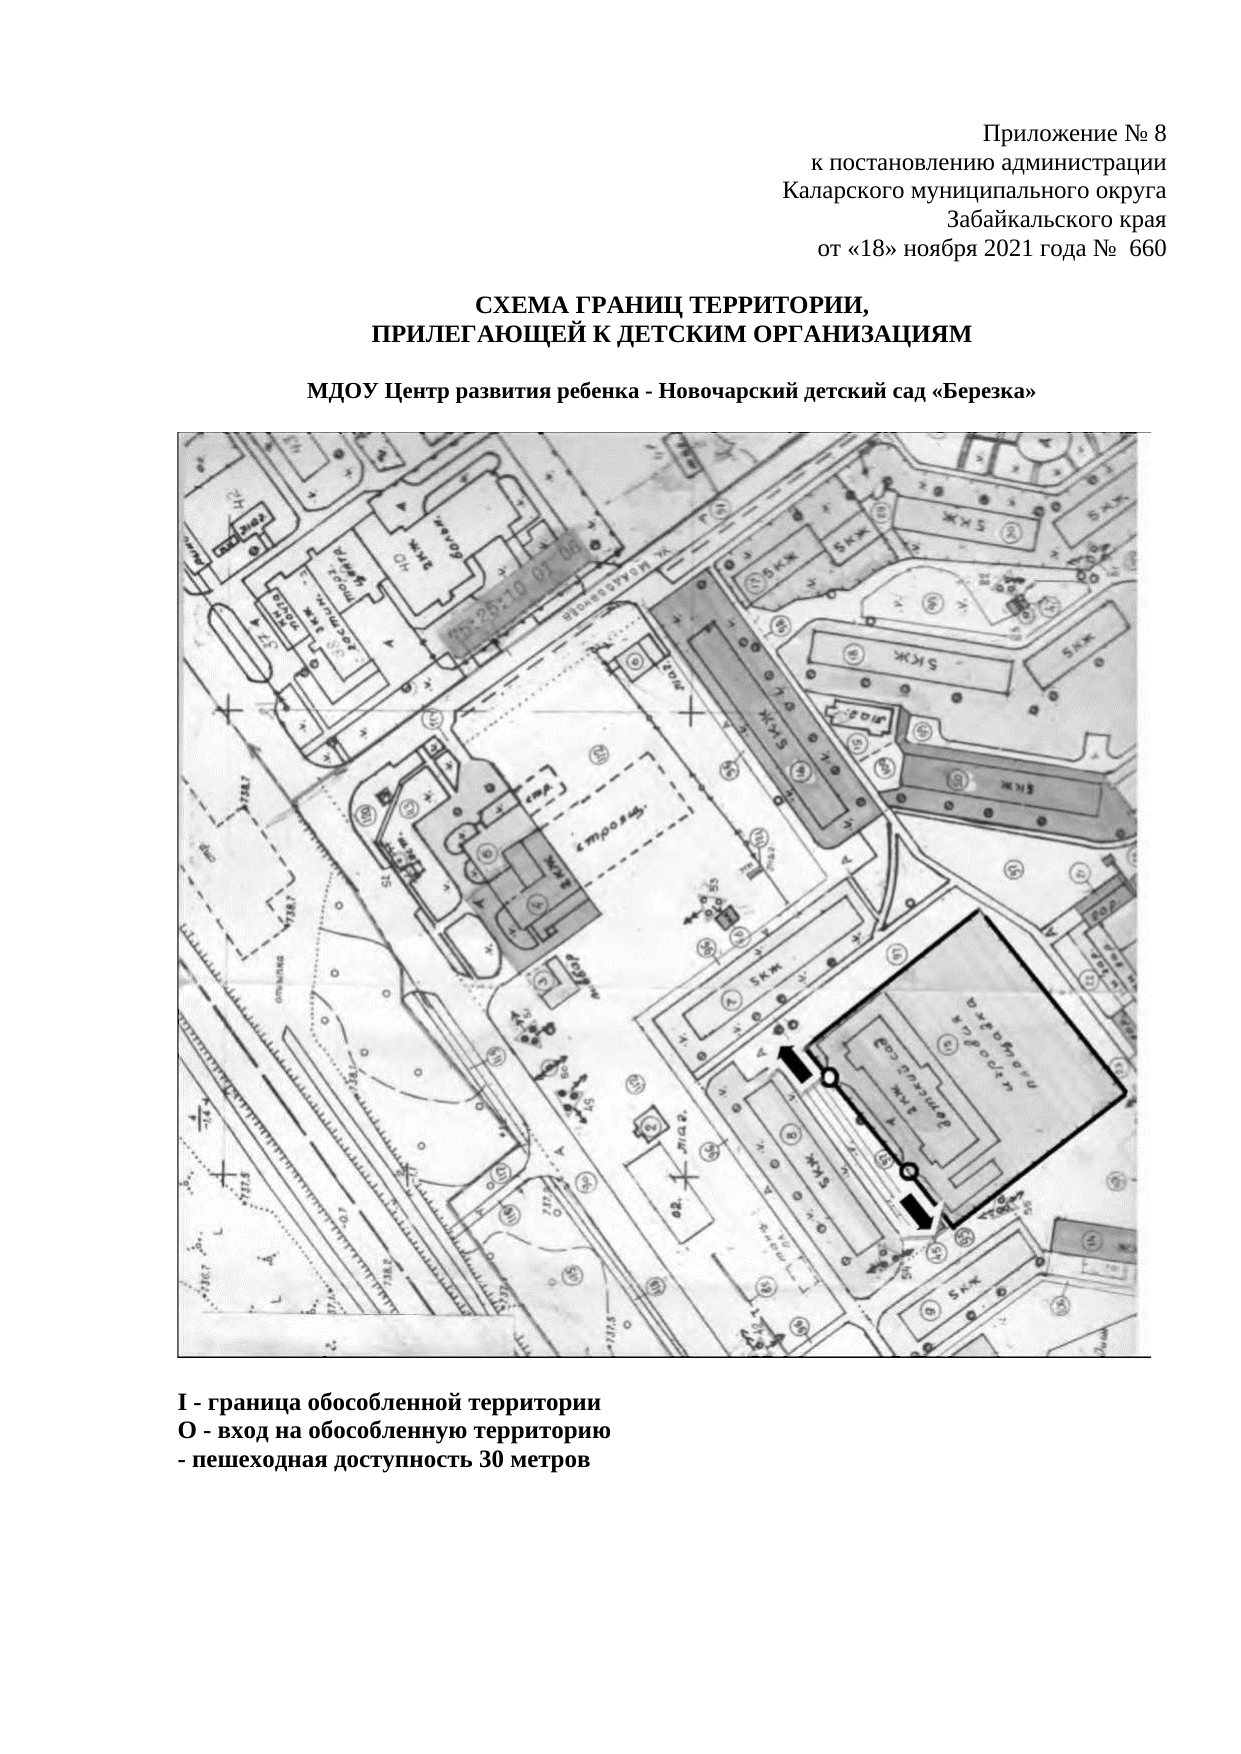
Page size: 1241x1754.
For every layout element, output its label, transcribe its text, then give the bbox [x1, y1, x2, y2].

text СХЕМА ГРАНИЦ ТЕРРИТОРИИ, [177, 291, 1167, 319]
text Каларского муниципального округа [177, 176, 1167, 204]
text ПРИЛЕГАЮЩЕЙ К ДЕТСКИМ ОРГАНИЗАЦИЯМ [177, 319, 1167, 348]
text I - граница обособленной территории [177, 1387, 1167, 1416]
text - пешеходная доступность 30 метров [177, 1444, 1167, 1473]
picture [177, 432, 1152, 1358]
text к постановлению администрации [177, 147, 1167, 176]
text Забайкальского края [177, 204, 1167, 233]
text Приложение № 8 [177, 118, 1167, 147]
text МДОУ Центр развития ребенка - Новочарский детский сад «Березка» [177, 377, 1167, 403]
text О - вход на обособленную территорию [177, 1416, 1167, 1444]
text от «18» ноября 2021 года № 660 [177, 233, 1167, 262]
